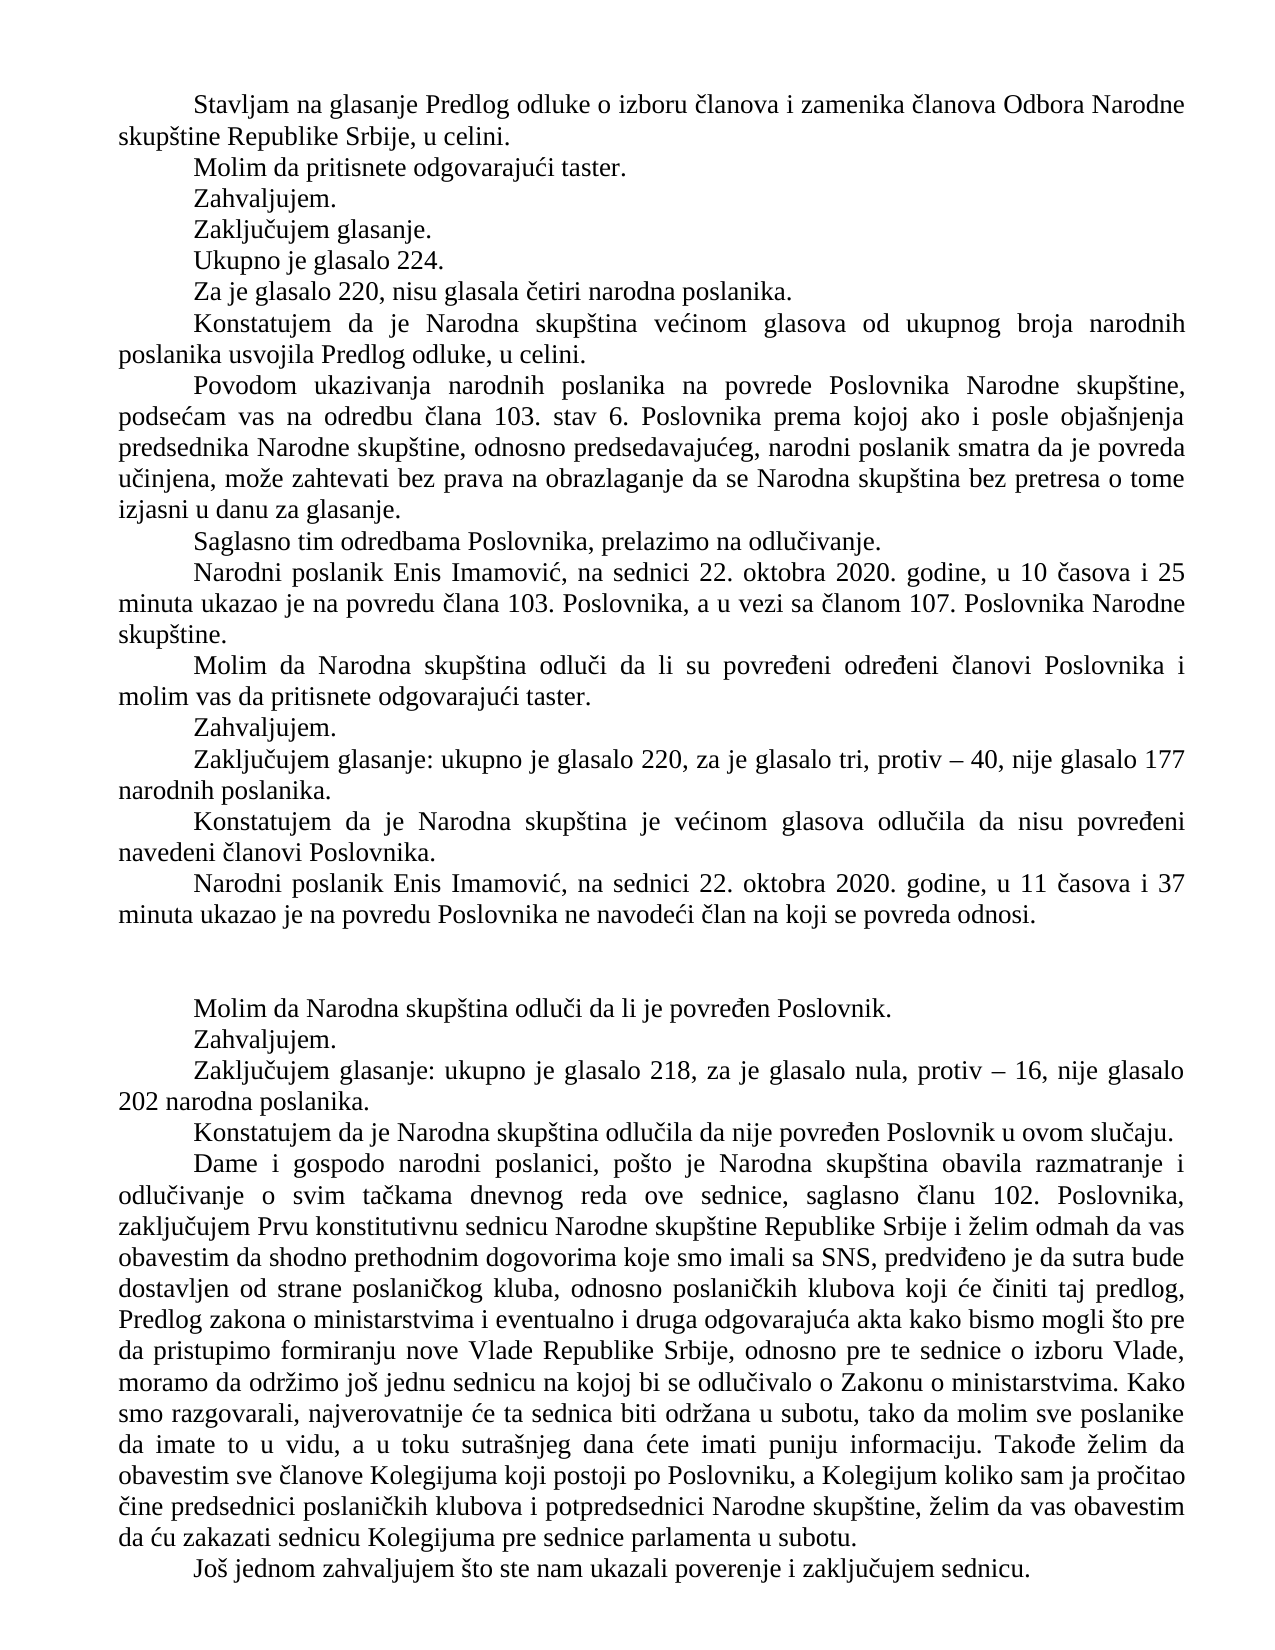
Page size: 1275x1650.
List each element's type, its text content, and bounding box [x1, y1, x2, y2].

text Zahvaljujem. [118, 182, 1186, 213]
text Stavljam na glasanje Predlog odluke o izboru članova i zamenika članova Odbora Narodne skupštine Republike Srbije, u celini. [118, 89, 1186, 151]
text Narodni poslanik Enis Imamović, na sednici 22. oktobra 2020. godine, u 10 časova i 25 minuta ukazao je na povredu člana 103. Poslovnika, a u vezi sa članom 107. Poslovnika Narodne skupštine. [118, 556, 1186, 649]
text Zaključujem glasanje: ukupno je glasalo 220, za je glasalo tri, protiv – 40, nije glasalo 177 narodnih poslanika. [118, 743, 1186, 805]
text Saglasno tim odredbama Poslovnika, prelazimo na odlučivanje. [118, 525, 1186, 556]
text Konstatujem da je Narodna skupština odlučila da nije povređen Poslovnik u ovom slučaju. [118, 1116, 1186, 1148]
text Narodni poslanik Enis Imamović, na sednici 22. oktobra 2020. godine, u 11 časova i 37 minuta ukazao je na povredu Poslovnika ne navodeći član na koji se povreda odnosi. [118, 867, 1186, 929]
text Zahvaljujem. [118, 1023, 1186, 1054]
text Zahvaljujem. [118, 712, 1186, 743]
text Povodom ukazivanja narodnih poslanika na povrede Poslovnika Narodne skupštine, podsećam vas na odredbu člana 103. stav 6. Poslovnika prema kojoj ako i posle objašnjenja predsednika Narodne skupštine, odnosno predsedavajućeg, narodni poslanik smatra da je povreda učinjena, može zahtevati bez prava na obrazlaganje da se Narodna skupština bez pretresa o tome izjasni u danu za glasanje. [118, 369, 1186, 525]
text Ukupno je glasalo 224. [118, 244, 1186, 276]
text Još jednom zahvaljujem što ste nam ukazali poverenje i zaključujem sednicu. [118, 1552, 1186, 1584]
text Zaključujem glasanje: ukupno je glasalo 218, za je glasalo nula, protiv – 16, nije glasalo 202 narodna poslanika. [118, 1054, 1186, 1116]
text Konstatujem da je Narodna skupština većinom glasova od ukupnog broja narodnih poslanika usvojila Predlog odluke, u celini. [118, 307, 1186, 369]
text Molim da pritisnete odgovarajući taster. [118, 151, 1186, 182]
text Molim da Narodna skupština odluči da li su povređeni određeni članovi Poslovnika i molim vas da pritisnete odgovarajući taster. [118, 649, 1186, 712]
text Konstatujem da je Narodna skupština je većinom glasova odlučila da nisu povređeni navedeni članovi Poslovnika. [118, 805, 1186, 867]
text Dame i gospodo narodni poslanici, pošto je Narodna skupština obavila razmatranje i odlučivanje o svim tačkama dnevnog reda ove sednice, saglasno članu 102. Poslovnika, zaključujem Prvu konstitutivnu sednicu Narodne skupštine Republike Srbije i želim odmah da vas obavestim da shodno prethodnim dogovorima koje smo imali sa SNS, predviđeno je da sutra bude dostavljen od strane poslaničkog kluba, odnosno poslaničkih klubova koji će činiti taj predlog, Predlog zakona o ministarstvima i eventualno i druga odgovarajuća akta kako bismo mogli što pre da pristupimo formiranju nove Vlade Republike Srbije, odnosno pre te sednice o izboru Vlade, moramo da održimo još jednu sednicu na kojoj bi se odlučivalo o Zakonu o ministarstvima. Kako smo razgovarali, najverovatnije će ta sednica biti održana u subotu, tako da molim sve poslanike da imate to u vidu, a u toku sutrašnjeg dana ćete imati puniju informaciju. Takođe želim da obavestim sve članove Kolegijuma koji postoji po Poslovniku, a Kolegijum koliko sam ja pročitao čine predsednici poslaničkih klubova i potpredsednici Narodne skupštine, želim da vas obavestim da ću zakazati sednicu Kolegijuma pre sednice parlamenta u subotu. [118, 1148, 1186, 1552]
text Molim da Narodna skupština odluči da li je povređen Poslovnik. [118, 992, 1186, 1023]
text Za je glasalo 220, nisu glasala četiri narodna poslanika. [118, 276, 1186, 307]
text Zaključujem glasanje. [118, 213, 1186, 244]
